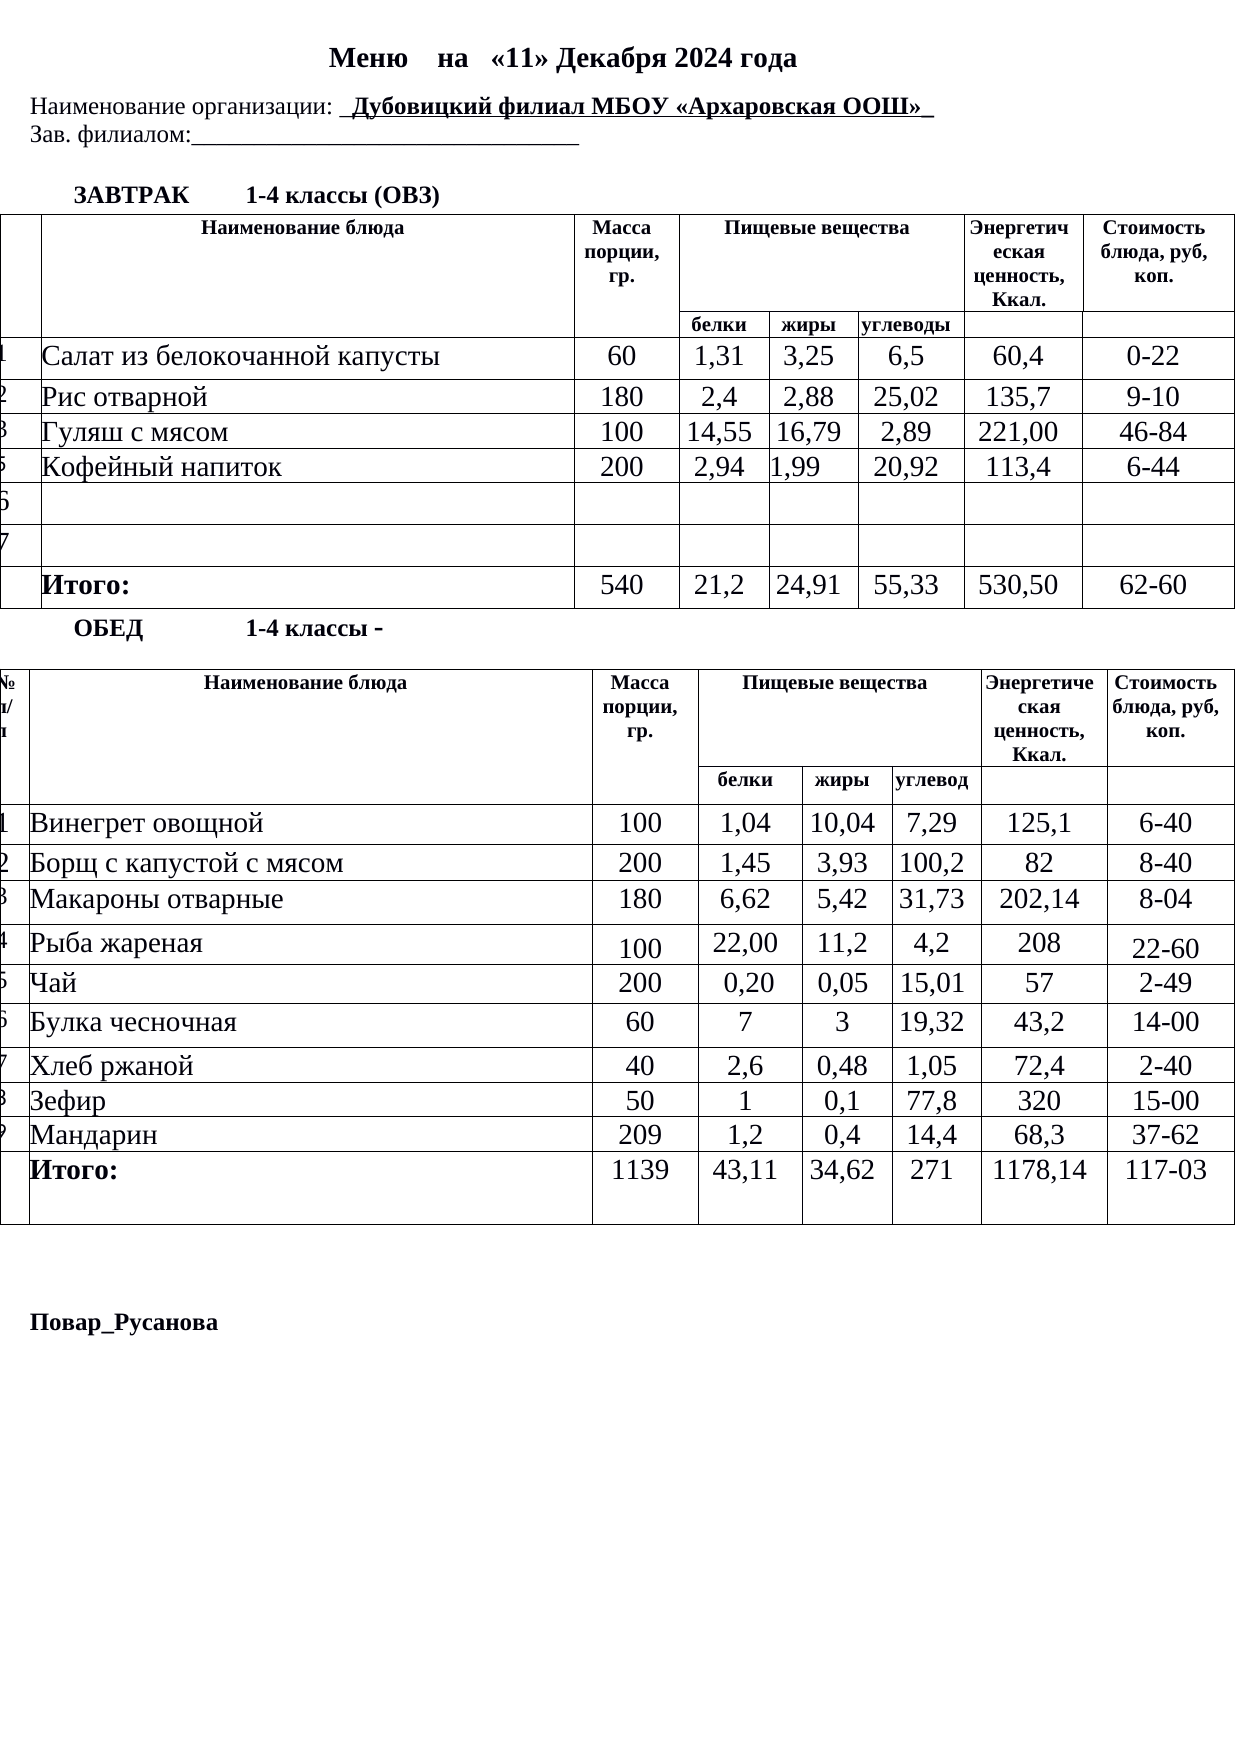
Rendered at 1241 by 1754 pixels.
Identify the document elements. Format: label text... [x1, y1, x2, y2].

table_cell Макароны отварные [30, 881, 592, 924]
table_cell 37-62 [1108, 1117, 1234, 1151]
table_cell 202,14 [982, 881, 1107, 924]
table_cell [982, 767, 1107, 804]
table_cell 2-49 [1108, 965, 1234, 1003]
table_cell 125,1 [982, 805, 1107, 844]
table_cell 68,3 [982, 1117, 1107, 1151]
table_header Пищевые вещества [699, 670, 981, 766]
table_cell [859, 483, 964, 524]
table_cell 25,02 [859, 380, 964, 413]
table_cell 2,88 [770, 380, 858, 413]
table_cell белки [680, 312, 769, 337]
table_cell 50 [593, 1083, 698, 1116]
table_cell 320 [982, 1083, 1107, 1116]
table_cell [770, 525, 858, 566]
table_cell 60,4 [965, 338, 1082, 378]
table_cell Хлеб ржаной [30, 1048, 592, 1082]
table_cell 6-40 [1108, 805, 1234, 844]
table_cell Салат из белокочанной капусты [42, 338, 574, 378]
table_cell [42, 525, 574, 566]
table_cell [680, 483, 769, 524]
table_cell 0,1 [803, 1083, 892, 1116]
table_cell 208 [982, 925, 1107, 964]
table_cell 100,2 [893, 845, 981, 880]
table_cell 4,2 [893, 925, 981, 964]
table_cell [575, 525, 679, 566]
table_cell Мандарин [30, 1117, 592, 1151]
table_cell 62-60 [1083, 567, 1234, 608]
table_header Масса порции, гр. [593, 670, 698, 804]
table_cell 1 [699, 1083, 802, 1116]
text Повар_Русанова [29, 1307, 1226, 1336]
table_cell 60 [575, 338, 679, 378]
table_cell 7 [1, 525, 41, 566]
table_header Наименование блюда [30, 670, 592, 804]
table_cell [1108, 767, 1234, 804]
table_cell 209 [593, 1117, 698, 1151]
table_header Наименование блюда [42, 215, 574, 337]
table_cell [1083, 483, 1234, 524]
table_cell 2 [1, 845, 29, 880]
table_cell 55,33 [859, 567, 964, 608]
table_cell 1139 [593, 1152, 698, 1223]
table_cell 135,7 [965, 380, 1082, 413]
table_cell 6-44 [1083, 449, 1234, 482]
table_cell 9 [1, 1117, 29, 1151]
table_cell [1083, 312, 1234, 337]
table_cell 200 [593, 845, 698, 880]
table_cell 3,25 [770, 338, 858, 378]
table_cell 1,04 [699, 805, 802, 844]
table_cell 2,89 [859, 414, 964, 448]
table_cell Булка чесночная [30, 1004, 592, 1047]
table_cell углеводы [859, 312, 964, 337]
table_cell Кофейный напиток [42, 449, 574, 482]
table_cell 200 [593, 965, 698, 1003]
table_header Энергетическая ценность, Ккал. [982, 670, 1107, 766]
table_cell 7,29 [893, 805, 981, 844]
table_cell [1083, 525, 1234, 566]
table_cell [965, 525, 1082, 566]
table_header Стоимость блюда, руб, коп. [1084, 215, 1234, 311]
table_cell 0-22 [1083, 338, 1234, 378]
table_cell углевод [893, 767, 981, 804]
table_cell Гуляш с мясом [42, 414, 574, 448]
table_cell 57 [982, 965, 1107, 1003]
table_cell 2-40 [1108, 1048, 1234, 1082]
table_cell 100 [575, 414, 679, 448]
table_cell 2,4 [680, 380, 769, 413]
table_cell [965, 483, 1082, 524]
text Наименование организации: _Дубовицкий филиал МБОУ «Архаровская ООШ»_ [29, 91, 1226, 119]
table_cell 43,11 [699, 1152, 802, 1223]
text Меню на «11» Декабря 2024 года [29, 40, 1226, 73]
table_cell 11,2 [803, 925, 892, 964]
table_cell 1,2 [699, 1117, 802, 1151]
table_header Пищевые вещества [680, 215, 964, 311]
table_cell 60 [593, 1004, 698, 1047]
table_cell 14,55 [680, 414, 769, 448]
table_cell 2,94 [680, 449, 769, 482]
table_cell 113,4 [965, 449, 1082, 482]
table_cell 3 [1, 414, 41, 448]
table_cell [575, 483, 679, 524]
table_cell 100 [593, 805, 698, 844]
table_cell 40 [593, 1048, 698, 1082]
table_cell 5 [1, 965, 29, 1003]
table_header [1, 215, 41, 337]
table_cell Итого: [42, 567, 574, 608]
table_cell Зефир [30, 1083, 592, 1116]
table_cell 20,92 [859, 449, 964, 482]
table_cell 9-10 [1083, 380, 1234, 413]
table_cell Борщ с капустой с мясом [30, 845, 592, 880]
table_cell 4 [1, 925, 29, 964]
table_cell [1, 1152, 29, 1223]
table_cell 21,2 [680, 567, 769, 608]
table_cell 34,62 [803, 1152, 892, 1223]
table_cell 1 [1, 338, 41, 378]
table_cell [770, 483, 858, 524]
table_cell 24,91 [770, 567, 858, 608]
table_header Масса порции, гр. [575, 215, 679, 337]
table_cell 7 [1, 1048, 29, 1082]
table_cell 100 [593, 925, 698, 964]
table_cell Итого: [30, 1152, 592, 1223]
table_cell 43,2 [982, 1004, 1107, 1047]
table_cell 6,5 [859, 338, 964, 378]
table_cell жиры [770, 312, 858, 337]
table_cell 6 [1, 1004, 29, 1047]
table_cell 1,05 [893, 1048, 981, 1082]
table_cell 117-03 [1108, 1152, 1234, 1223]
table_cell 2 [1, 380, 41, 413]
table_cell [680, 525, 769, 566]
table_cell 1178,14 [982, 1152, 1107, 1223]
table_cell 0,4 [803, 1117, 892, 1151]
table_cell 1,99 [770, 449, 858, 482]
table_cell 72,4 [982, 1048, 1107, 1082]
table_cell 0,48 [803, 1048, 892, 1082]
table_cell 82 [982, 845, 1107, 880]
table_cell 271 [893, 1152, 981, 1223]
table_cell 180 [575, 380, 679, 413]
table_cell 1,31 [680, 338, 769, 378]
table_cell 14,4 [893, 1117, 981, 1151]
table_cell 530,50 [965, 567, 1082, 608]
table_cell [859, 525, 964, 566]
table_cell 221,00 [965, 414, 1082, 448]
table_cell 46-84 [1083, 414, 1234, 448]
table_cell 19,32 [893, 1004, 981, 1047]
table_cell 31,73 [893, 881, 981, 924]
table_cell 8 [1, 1083, 29, 1116]
table_cell 6,62 [699, 881, 802, 924]
table_cell 1,45 [699, 845, 802, 880]
table_cell белки [699, 767, 802, 804]
table_cell 15-00 [1108, 1083, 1234, 1116]
table_cell 3 [1, 881, 29, 924]
table_cell 2,6 [699, 1048, 802, 1082]
table_cell 10,04 [803, 805, 892, 844]
table_cell [42, 483, 574, 524]
table_cell 16,79 [770, 414, 858, 448]
table_cell 22,00 [699, 925, 802, 964]
table_cell 3,93 [803, 845, 892, 880]
table_cell 77,8 [893, 1083, 981, 1116]
text ОБЕД 1-4 классы - [29, 609, 1226, 643]
table_cell 15,01 [893, 965, 981, 1003]
table_cell 180 [593, 881, 698, 924]
table_cell 6 [1, 483, 41, 524]
table_cell жиры [803, 767, 892, 804]
table_cell 200 [575, 449, 679, 482]
table_cell Рис отварной [42, 380, 574, 413]
table_cell 7 [699, 1004, 802, 1047]
table_cell Рыба жареная [30, 925, 592, 964]
table_header Энергетическая ценность, Ккал. [965, 215, 1083, 311]
table_cell 0,05 [803, 965, 892, 1003]
table_cell 3 [803, 1004, 892, 1047]
table_cell 1 [1, 805, 29, 844]
table_header № п/п [1, 670, 29, 804]
table_cell 22-60 [1108, 925, 1234, 964]
table_cell 5 [1, 449, 41, 482]
table_cell 540 [575, 567, 679, 608]
table_cell [1, 567, 41, 608]
table_cell 14-00 [1108, 1004, 1234, 1047]
table_cell 8-04 [1108, 881, 1234, 924]
table_cell 5,42 [803, 881, 892, 924]
table_cell Винегрет овощной [30, 805, 592, 844]
table_cell Чай [30, 965, 592, 1003]
text ЗАВТРАК 1-4 классы (ОВЗ) [29, 181, 1226, 209]
table_cell 0,20 [699, 965, 802, 1003]
table_header Стоимость блюда, руб, коп. [1108, 670, 1234, 766]
table_cell 8-40 [1108, 845, 1234, 880]
text Зав. филиалом:_______________________________ [29, 119, 1226, 148]
table_cell [965, 312, 1082, 337]
